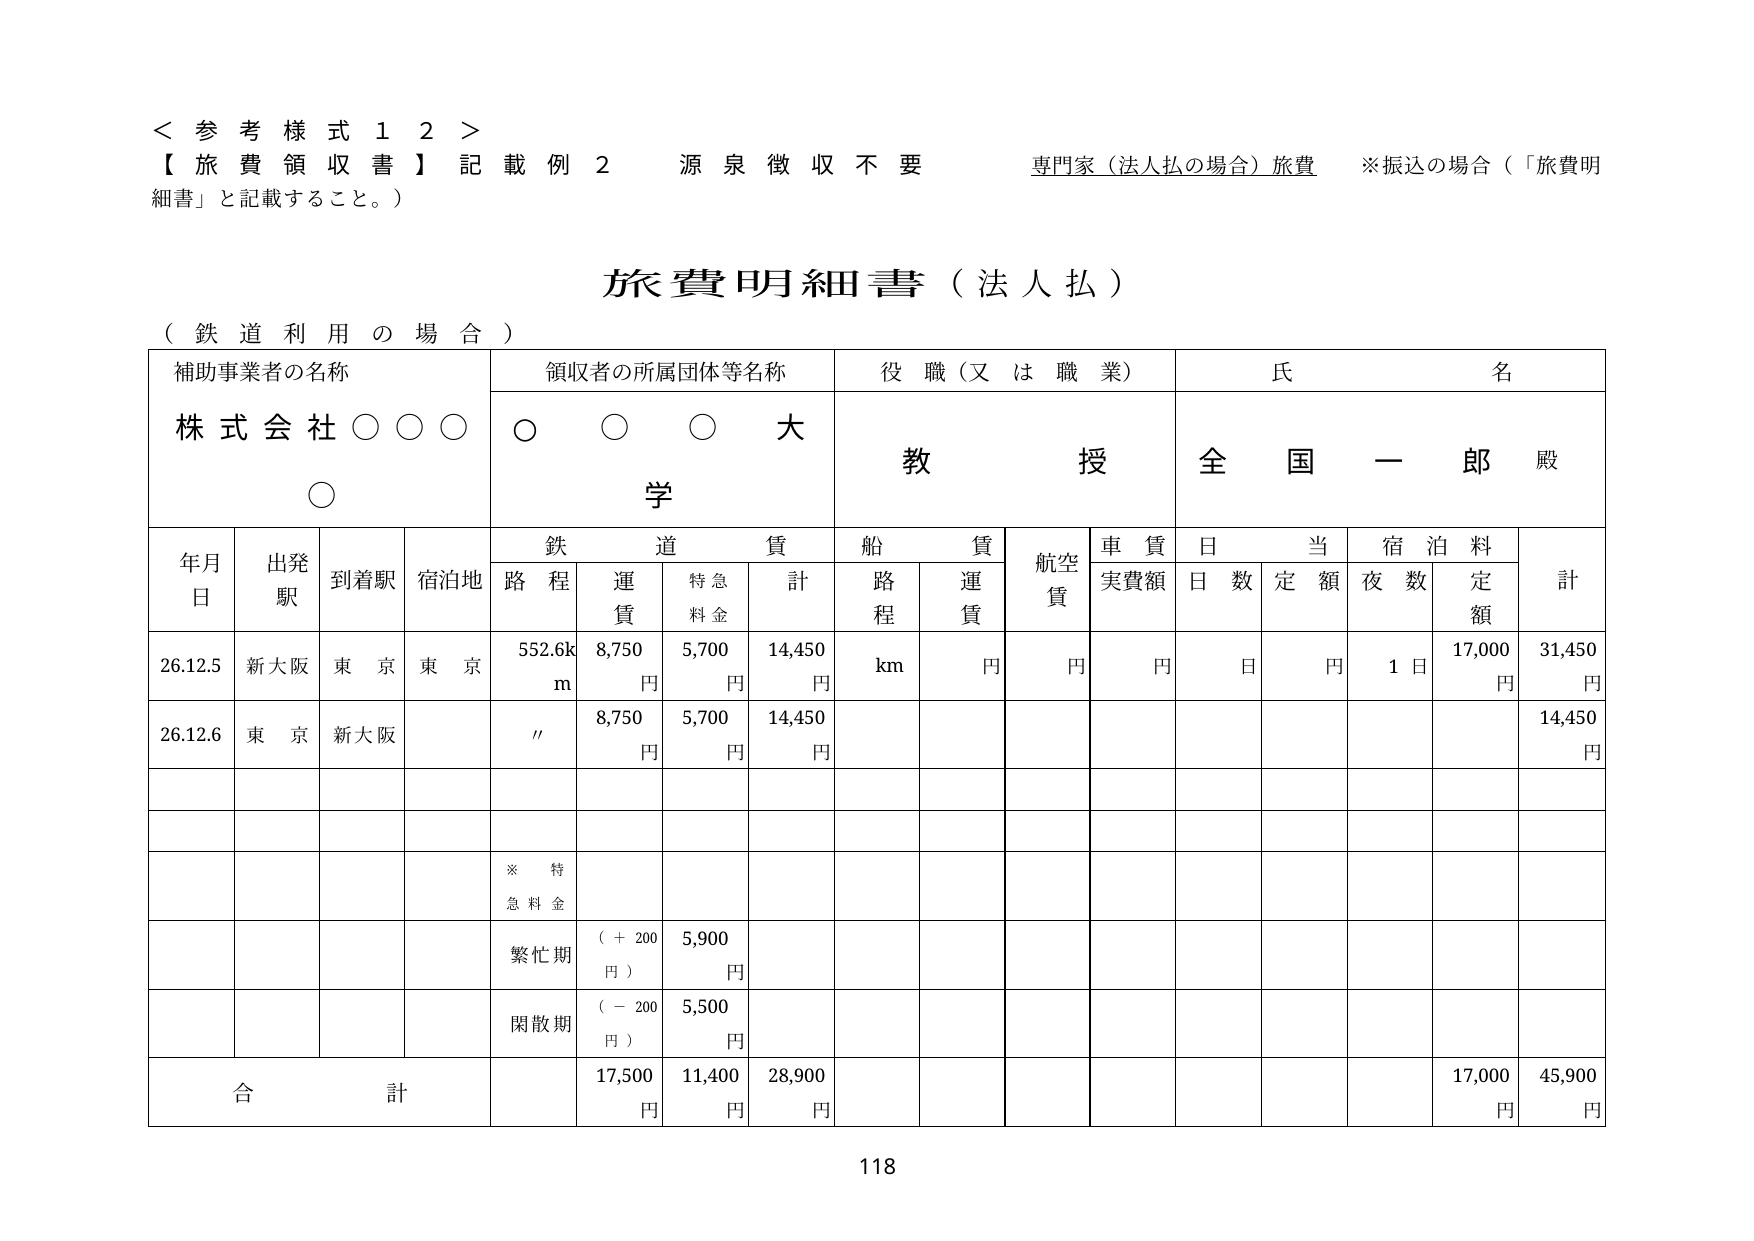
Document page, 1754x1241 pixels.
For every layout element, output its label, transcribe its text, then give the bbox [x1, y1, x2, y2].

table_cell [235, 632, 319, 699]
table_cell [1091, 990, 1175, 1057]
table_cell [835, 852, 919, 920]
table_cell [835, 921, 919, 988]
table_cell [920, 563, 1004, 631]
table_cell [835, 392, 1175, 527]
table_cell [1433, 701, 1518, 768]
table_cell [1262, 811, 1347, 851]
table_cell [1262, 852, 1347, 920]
text 旅費明細書（法人払） [152, 248, 1602, 315]
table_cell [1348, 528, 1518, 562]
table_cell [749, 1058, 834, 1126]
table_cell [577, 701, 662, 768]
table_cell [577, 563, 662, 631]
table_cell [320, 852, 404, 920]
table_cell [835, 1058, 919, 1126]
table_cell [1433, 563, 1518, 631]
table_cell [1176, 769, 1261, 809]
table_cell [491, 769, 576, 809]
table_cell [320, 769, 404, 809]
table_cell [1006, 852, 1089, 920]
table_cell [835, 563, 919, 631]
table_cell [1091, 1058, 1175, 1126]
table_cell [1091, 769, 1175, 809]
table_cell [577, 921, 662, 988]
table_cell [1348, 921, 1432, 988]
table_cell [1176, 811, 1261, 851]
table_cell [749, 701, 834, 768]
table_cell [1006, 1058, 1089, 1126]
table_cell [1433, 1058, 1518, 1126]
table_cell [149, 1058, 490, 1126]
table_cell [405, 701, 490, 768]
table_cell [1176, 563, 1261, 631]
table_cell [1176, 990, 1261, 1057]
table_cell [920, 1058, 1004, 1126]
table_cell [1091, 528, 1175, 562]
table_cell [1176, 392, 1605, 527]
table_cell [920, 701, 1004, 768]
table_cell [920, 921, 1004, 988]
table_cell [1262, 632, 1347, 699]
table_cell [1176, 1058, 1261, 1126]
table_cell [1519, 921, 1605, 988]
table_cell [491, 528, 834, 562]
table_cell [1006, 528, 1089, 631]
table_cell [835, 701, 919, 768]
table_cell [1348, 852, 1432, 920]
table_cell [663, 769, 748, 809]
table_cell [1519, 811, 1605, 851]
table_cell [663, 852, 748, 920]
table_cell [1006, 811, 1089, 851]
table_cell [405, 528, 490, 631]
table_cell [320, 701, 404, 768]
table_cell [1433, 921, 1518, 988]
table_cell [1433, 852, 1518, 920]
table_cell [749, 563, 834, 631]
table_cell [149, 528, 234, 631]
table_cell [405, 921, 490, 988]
text ＜参考様式１２＞ [152, 112, 1602, 146]
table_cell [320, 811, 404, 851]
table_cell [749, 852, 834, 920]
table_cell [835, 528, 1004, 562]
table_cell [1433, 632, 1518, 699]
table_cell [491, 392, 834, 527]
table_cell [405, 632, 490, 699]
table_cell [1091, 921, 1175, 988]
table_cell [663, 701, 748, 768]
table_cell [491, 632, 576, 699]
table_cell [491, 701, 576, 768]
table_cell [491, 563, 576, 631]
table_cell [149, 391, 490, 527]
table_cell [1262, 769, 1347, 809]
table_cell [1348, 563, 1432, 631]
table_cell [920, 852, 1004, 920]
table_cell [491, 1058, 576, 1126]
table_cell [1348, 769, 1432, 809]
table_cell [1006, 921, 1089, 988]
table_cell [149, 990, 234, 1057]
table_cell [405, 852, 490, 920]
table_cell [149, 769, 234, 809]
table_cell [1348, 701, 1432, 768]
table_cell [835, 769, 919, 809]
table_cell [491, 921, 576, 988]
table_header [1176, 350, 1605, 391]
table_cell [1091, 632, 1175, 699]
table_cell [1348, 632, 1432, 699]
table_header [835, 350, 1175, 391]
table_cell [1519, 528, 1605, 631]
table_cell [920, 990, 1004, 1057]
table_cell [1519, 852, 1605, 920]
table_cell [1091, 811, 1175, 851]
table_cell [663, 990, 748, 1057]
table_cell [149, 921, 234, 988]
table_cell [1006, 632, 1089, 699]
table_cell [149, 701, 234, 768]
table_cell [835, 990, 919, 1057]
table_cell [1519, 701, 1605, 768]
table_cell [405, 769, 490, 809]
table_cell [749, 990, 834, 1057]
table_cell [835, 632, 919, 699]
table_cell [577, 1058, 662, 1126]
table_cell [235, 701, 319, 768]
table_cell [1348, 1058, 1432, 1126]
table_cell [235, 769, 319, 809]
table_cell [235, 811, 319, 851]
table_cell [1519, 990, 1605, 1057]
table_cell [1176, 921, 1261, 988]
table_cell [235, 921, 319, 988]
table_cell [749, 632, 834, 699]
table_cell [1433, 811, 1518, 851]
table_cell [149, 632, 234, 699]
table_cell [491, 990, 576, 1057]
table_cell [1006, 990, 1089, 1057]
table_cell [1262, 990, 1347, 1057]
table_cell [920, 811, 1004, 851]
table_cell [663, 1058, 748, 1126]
text （鉄道利用の場合） [152, 315, 1602, 349]
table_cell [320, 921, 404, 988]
text 【旅費領収書】記載例２ 源泉徴収不要 専門家（法人払の場合）旅費 ※振込の場合（「旅費明細書」と記載すること。） [152, 146, 1602, 214]
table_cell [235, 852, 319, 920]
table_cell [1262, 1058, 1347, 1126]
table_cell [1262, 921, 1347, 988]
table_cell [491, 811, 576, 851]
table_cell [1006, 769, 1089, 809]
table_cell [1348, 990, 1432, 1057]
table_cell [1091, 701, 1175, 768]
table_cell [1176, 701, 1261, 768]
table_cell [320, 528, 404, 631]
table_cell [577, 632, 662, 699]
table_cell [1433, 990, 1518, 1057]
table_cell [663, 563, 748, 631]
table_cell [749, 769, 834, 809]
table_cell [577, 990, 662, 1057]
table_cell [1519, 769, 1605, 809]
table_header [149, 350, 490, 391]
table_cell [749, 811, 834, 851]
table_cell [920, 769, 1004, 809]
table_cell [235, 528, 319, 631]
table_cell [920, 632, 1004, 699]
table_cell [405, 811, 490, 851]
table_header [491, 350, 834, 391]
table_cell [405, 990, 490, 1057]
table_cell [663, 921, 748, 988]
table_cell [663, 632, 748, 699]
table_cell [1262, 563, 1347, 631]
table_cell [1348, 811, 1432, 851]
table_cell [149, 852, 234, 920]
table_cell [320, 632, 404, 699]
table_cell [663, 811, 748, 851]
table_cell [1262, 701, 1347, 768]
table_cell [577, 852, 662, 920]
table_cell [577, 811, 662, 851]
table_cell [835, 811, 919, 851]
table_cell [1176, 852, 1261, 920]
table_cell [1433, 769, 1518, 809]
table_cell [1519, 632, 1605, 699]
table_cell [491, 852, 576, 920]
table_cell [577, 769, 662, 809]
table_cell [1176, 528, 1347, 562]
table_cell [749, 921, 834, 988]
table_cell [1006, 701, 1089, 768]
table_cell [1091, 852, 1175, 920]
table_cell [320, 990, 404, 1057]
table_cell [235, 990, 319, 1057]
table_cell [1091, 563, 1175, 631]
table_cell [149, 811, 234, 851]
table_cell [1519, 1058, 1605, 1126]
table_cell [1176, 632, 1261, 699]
